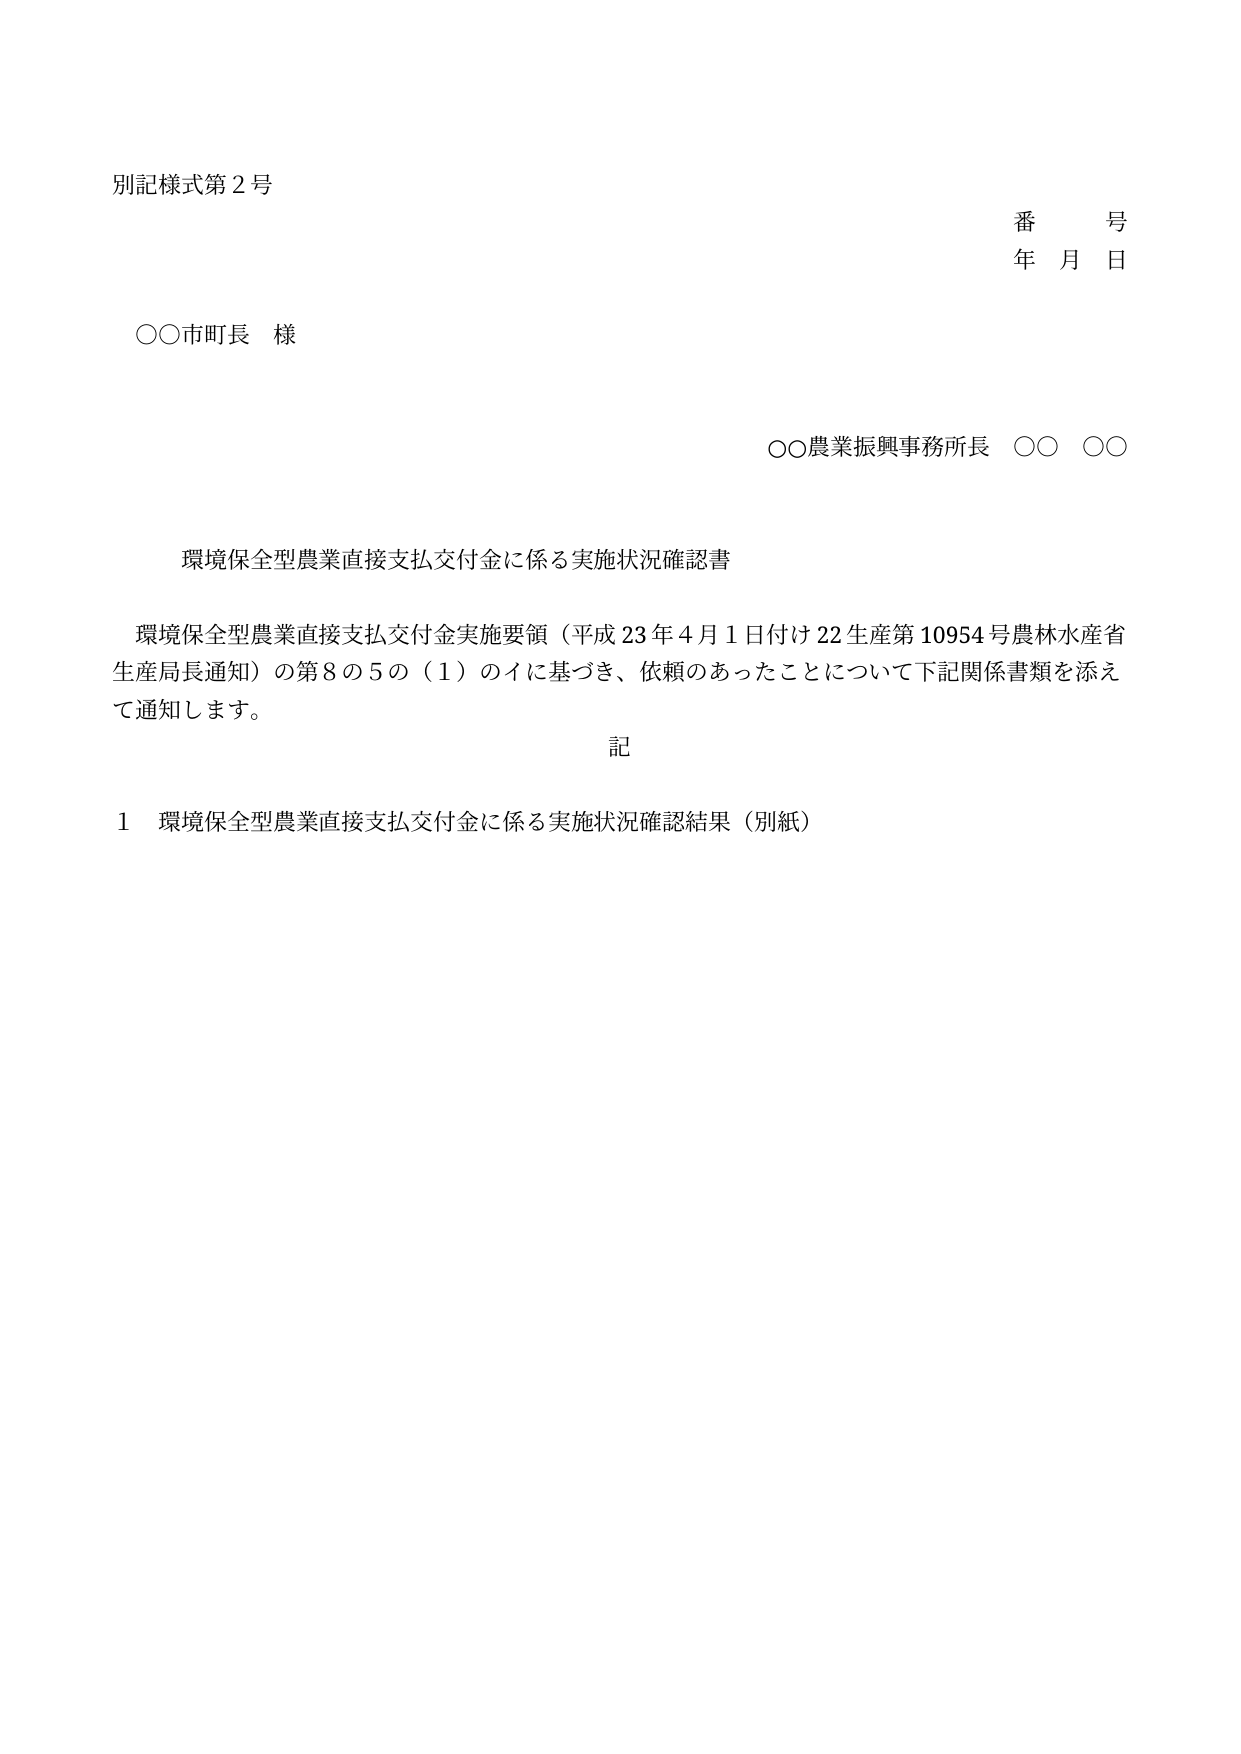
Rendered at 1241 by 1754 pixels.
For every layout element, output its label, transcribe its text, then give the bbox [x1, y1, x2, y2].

text 番 号 [112, 202, 1128, 239]
text 年 月 日 [112, 239, 1128, 277]
text 環境保全型農業直接支払交付金に係る実施状況確認書 [112, 539, 1128, 577]
text ○○市町長 様 [112, 314, 1128, 352]
text 別記様式第２号 [112, 164, 1128, 202]
text ○○農業振興事務所長 ○○ ○○ [112, 427, 1128, 464]
text １ 環境保全型農業直接支払交付金に係る実施状況確認結果（別紙） [112, 802, 1128, 839]
text 記 [112, 727, 1128, 764]
text 環境保全型農業直接支払交付金実施要領（平成23年４月１日付け22生産第10954号農林水産省生産局長通知）の第８の５の（１）のイに基づき、依頼のあったことについて下記関係書類を添えて通知します。 [112, 614, 1128, 727]
